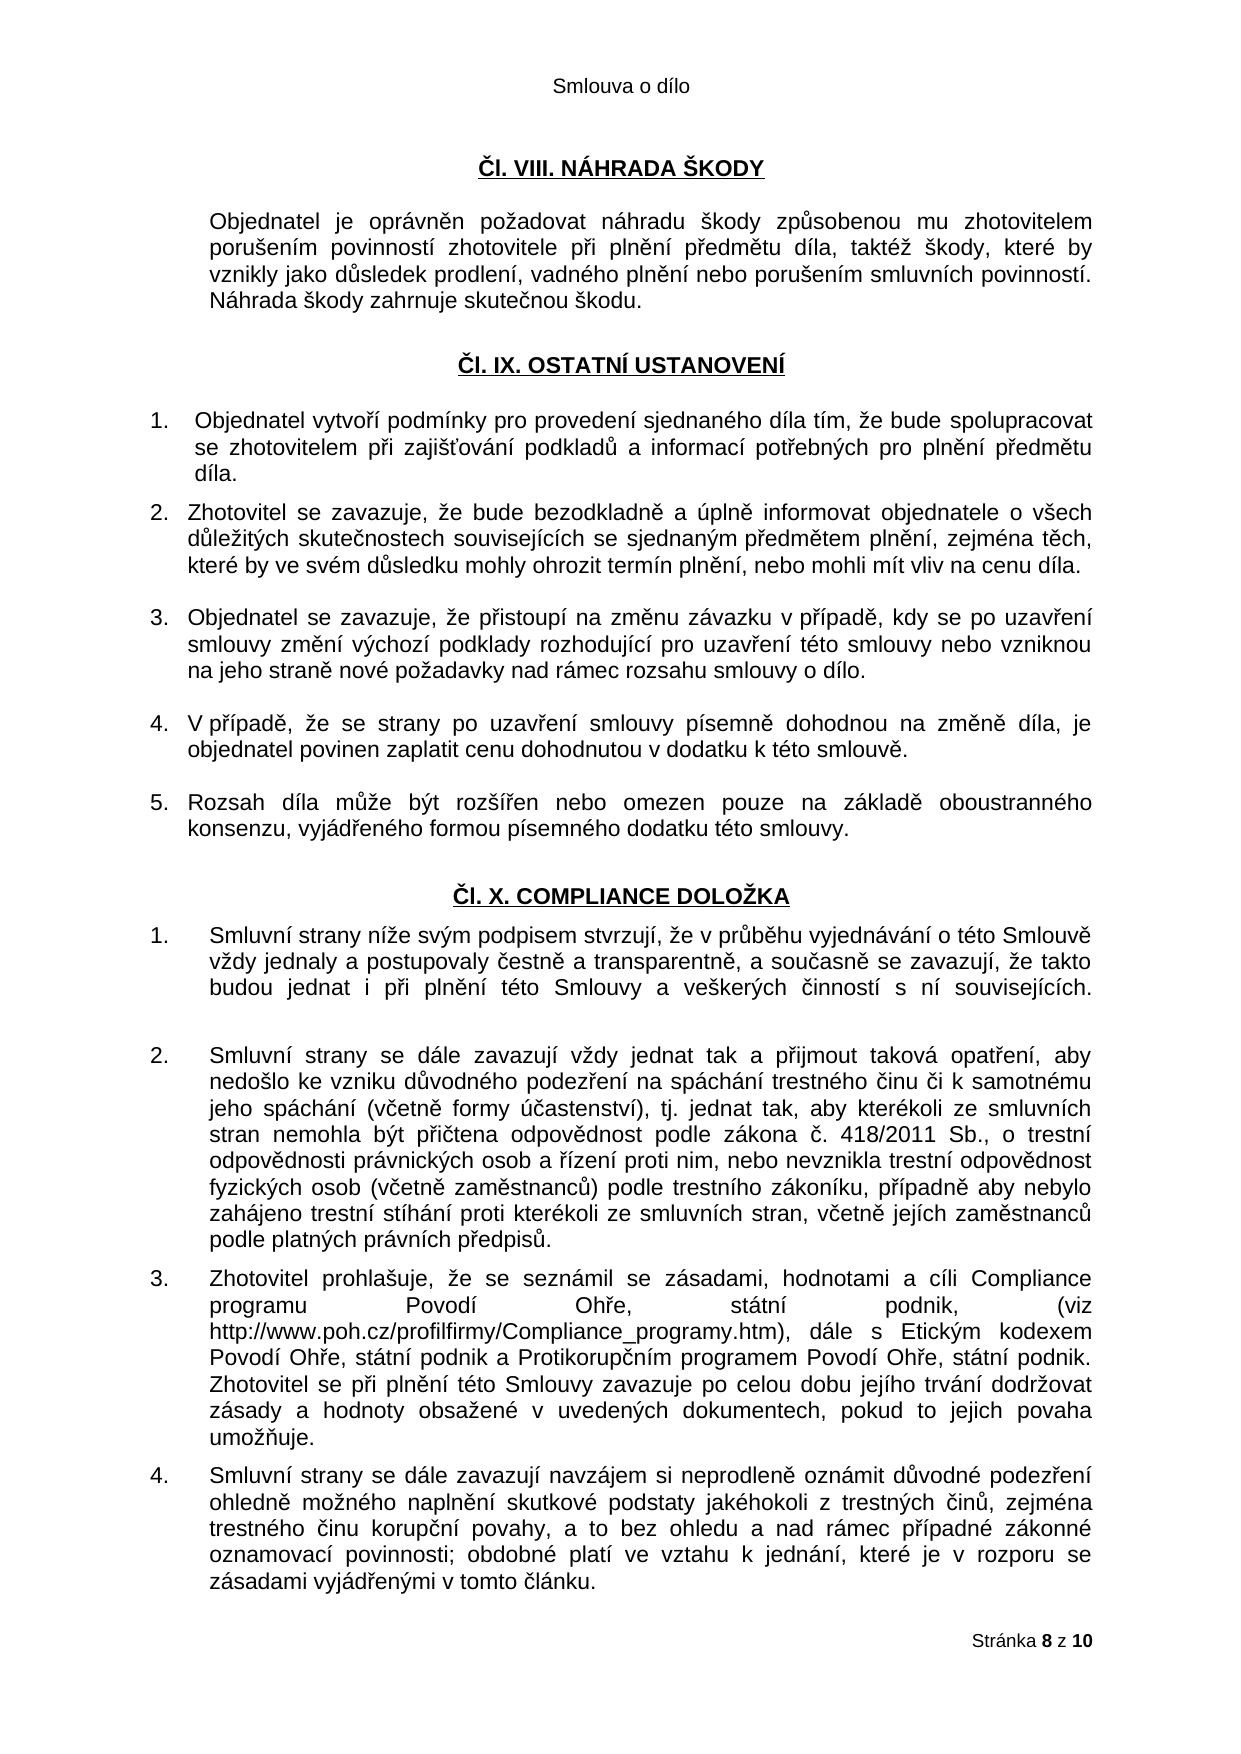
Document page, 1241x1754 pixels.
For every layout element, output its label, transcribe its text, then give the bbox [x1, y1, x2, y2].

list Smluvní strany se dále zavazují navzájem si neprodleně oznámit důvodné podezření ohledně možného naplnění skutkové podstaty jakéhokoli z trestných činů, zejména trestného činu korupční povahy, a to bez ohledu a nad rámec případné zákonné oznamovací povinnosti; obdobné platí ve vztahu k jednání, které je v rozporu se zásadami vyjádřenými v tomto článku. [150, 1462, 1092, 1594]
text Čl. IX. OSTATNÍ USTANOVENÍ [150, 352, 1092, 379]
list Objednatel je oprávněn požadovat náhradu škody způsobenou mu zhotovitelem porušením povinností zhotovitele při plnění předmětu díla, taktéž škody, které by vznikly jako důsledek prodlení, vadného plnění nebo porušením smluvních povinností. Náhrada škody zahrnuje skutečnou škodu. [209, 208, 1092, 313]
list Zhotovitel prohlašuje, že se seznámil se zásadami, hodnotami a cíli Compliance programu Povodí Ohře, státní podnik, (viz http://www.poh.cz/profilfirmy/Compliance_programy.htm), dále s Etickým kodexem Povodí Ohře, státní podnik a Protikorupčním programem Povodí Ohře, státní podnik. Zhotovitel se při plnění této Smlouvy zavazuje po celou dobu jejího trvání dodržovat zásady a hodnoty obsažené v uvedených dokumentech, pokud to jejich povaha umožňuje. [150, 1265, 1092, 1450]
list Smluvní strany níže svým podpisem stvrzují, že v průběhu vyjednávání o této Smlouvě vždy jednaly a postupovaly čestně a transparentně, a současně se zavazují, že takto budou jednat i při plnění této Smlouvy a veškerých činností s ní souvisejících. [150, 922, 1092, 1029]
list Objednatel se zavazuje, že přistoupí na změnu závazku v případě, kdy se po uzavření smlouvy změní výchozí podklady rozhodující pro uzavření této smlouvy nebo vzniknou na jeho straně nové požadavky nad rámec rozsahu smlouvy o dílo. [150, 604, 1092, 683]
list V případě, že se strany po uzavření smlouvy písemně dohodnou na změně díla, je objednatel povinen zaplatit cenu dohodnutou v dodatku k této smlouvě. [150, 710, 1092, 762]
list Objednatel vytvoří podmínky pro provedení sjednaného díla tím, že bude spolupracovat se zhotovitelem při zajišťování podkladů a informací potřebných pro plnění předmětu díla. [150, 407, 1092, 486]
text Čl. X. COMPLIANCE DOLOŽKA [150, 883, 1092, 909]
list Smluvní strany se dále zavazují vždy jednat tak a přijmout taková opatření, aby nedošlo ke vzniku důvodného podezření na spáchání trestného činu či k samotnému jeho spáchání (včetně formy účastenství), tj. jednat tak, aby kterékoli ze smluvních stran nemohla být přičtena odpovědnost podle zákona č. 418/2011 Sb., o trestní odpovědnosti právnických osob a řízení proti nim, nebo nevznikla trestní odpovědnost fyzických osob (včetně zaměstnanců) podle trestního zákoníku, případně aby nebylo zahájeno trestní stíhání proti kterékoli ze smluvních stran, včetně jejích zaměstnanců podle platných právních předpisů. [150, 1042, 1092, 1253]
text Čl. VIII. NÁHRADA ŠKODY [150, 155, 1092, 182]
list Rozsah díla může být rozšířen nebo omezen pouze na základě oboustranného konsenzu, vyjádřeného formou písemného dodatku této smlouvy. [150, 789, 1092, 842]
list Zhotovitel se zavazuje, že bude bezodkladně a úplně informovat objednatele o všech důležitých skutečnostech souvisejících se sjednaným předmětem plnění, zejména těch, které by ve svém důsledku mohly ohrozit termín plnění, nebo mohli mít vliv na cenu díla. [150, 499, 1092, 578]
